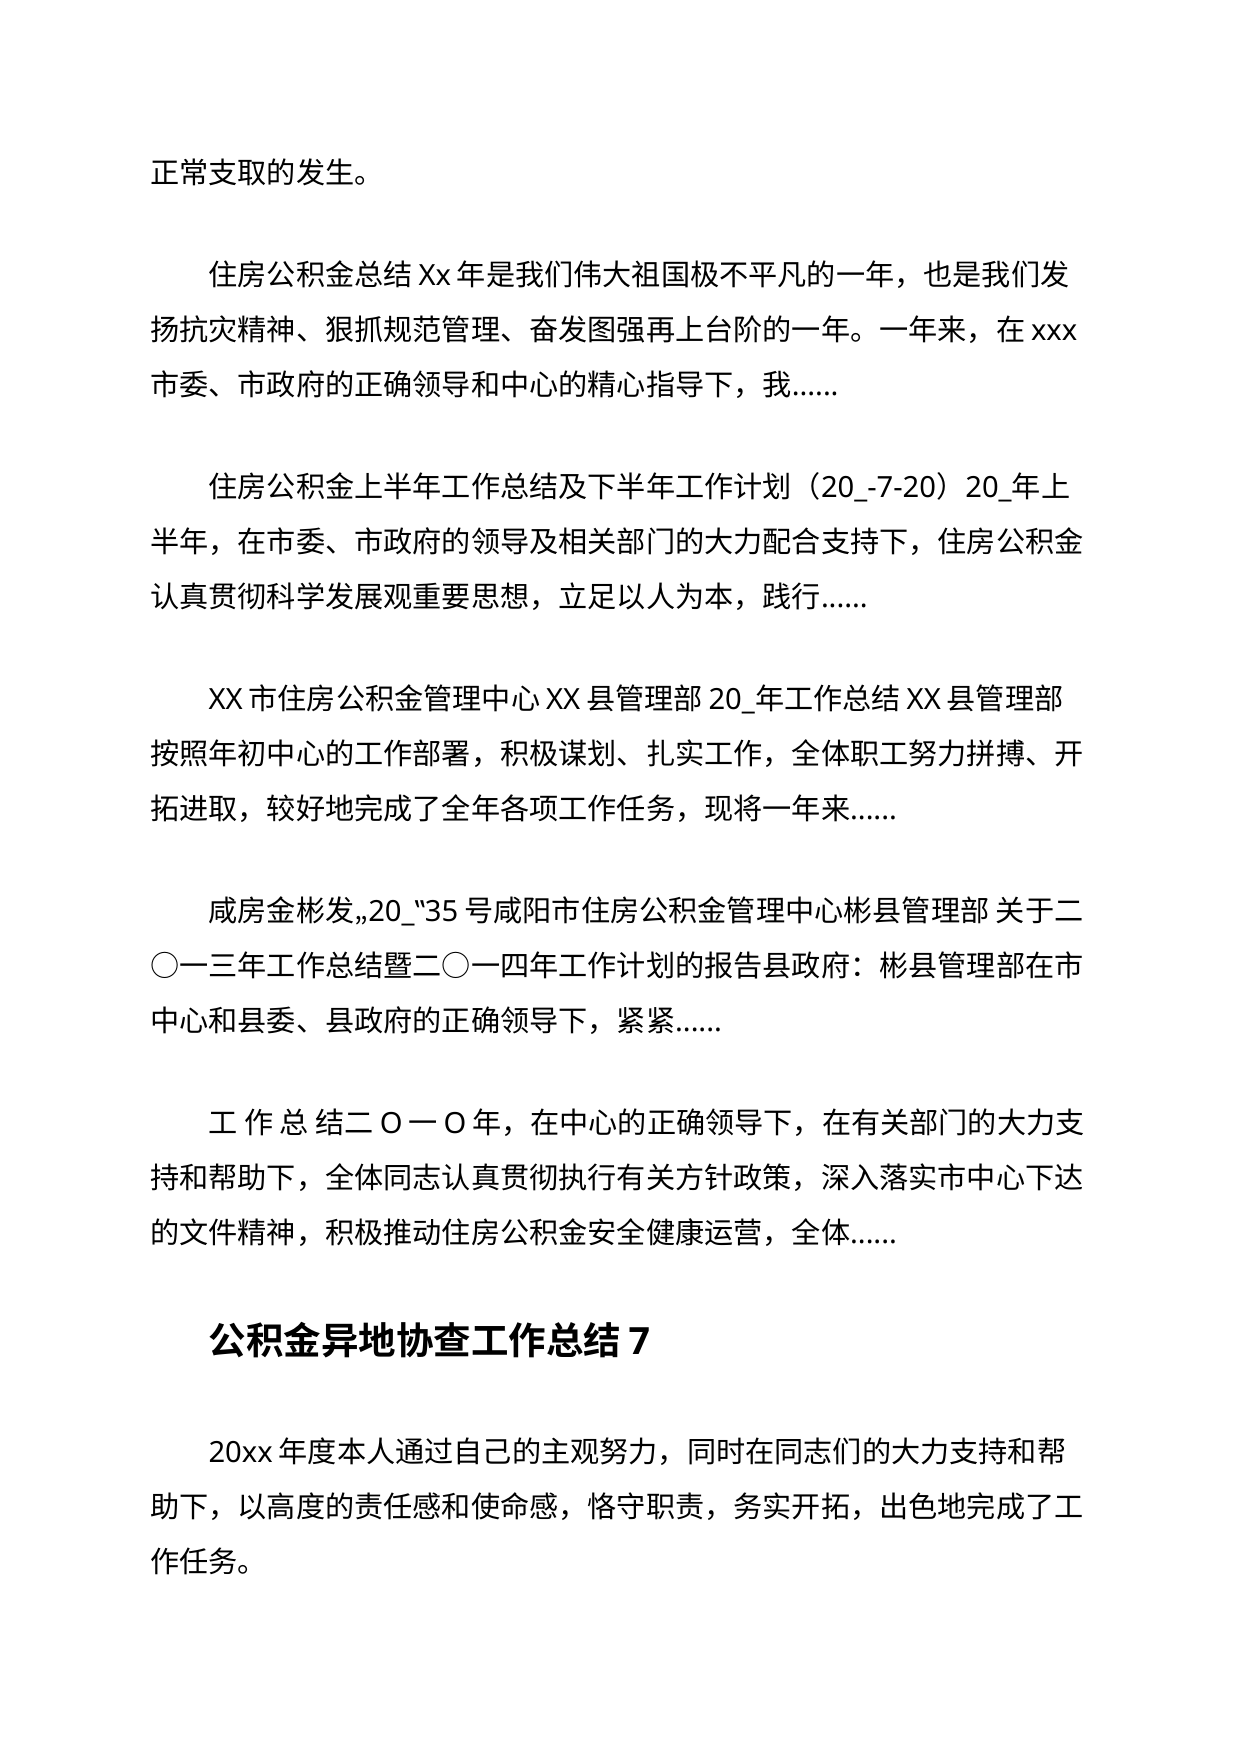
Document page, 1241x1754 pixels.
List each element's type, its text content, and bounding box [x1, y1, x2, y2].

text 20xx年度本人通过自己的主观努力，同时在同志们的大力支持和帮助下，以高度的责任感和使命感，恪守职责，务实开拓，出色地完成了工作任务。 [150, 1429, 1090, 1581]
text 咸房金彬发„20_‟35号咸阳市住房公积金管理中心彬县管理部 关于二○一三年工作总结暨二○一四年工作计划的报告县政府：彬县管理部在市中心和县委、县政府的正确领导下，紧紧...... [150, 887, 1090, 1040]
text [150, 150, 1090, 192]
text 住房公积金总结Xx年是我们伟大祖国极不平凡的一年，也是我们发扬抗灾精神、狠抓规范管理、奋发图强再上台阶的一年。一年来，在xxx市委、市政府的正确领导和中心的精心指导下，我...... [150, 252, 1090, 404]
text 工 作 总 结二O一O年，在中心的正确领导下，在有关部门的大力支持和帮助下，全体同志认真贯彻执行有关方针政策，深入落实市中心下达的文件精神，积极推动住房公积金安全健康运营，全体...... [150, 1099, 1090, 1252]
text 住房公积金上半年工作总结及下半年工作计划（20_-7-20）20_年上半年，在市委、市政府的领导及相关部门的大力配合支持下，住房公积金认真贯彻科学发展观重要思想，立足以人为本，践行...... [150, 464, 1090, 616]
text XX市住房公积金管理中心XX县管理部20_年工作总结XX县管理部按照年初中心的工作部署，积极谋划、扎实工作，全体职工努力拼搏、开拓进取，较好地完成了全年各项工作任务，现将一年来...... [150, 676, 1090, 828]
text 公积金异地协查工作总结7 [150, 1311, 1090, 1366]
